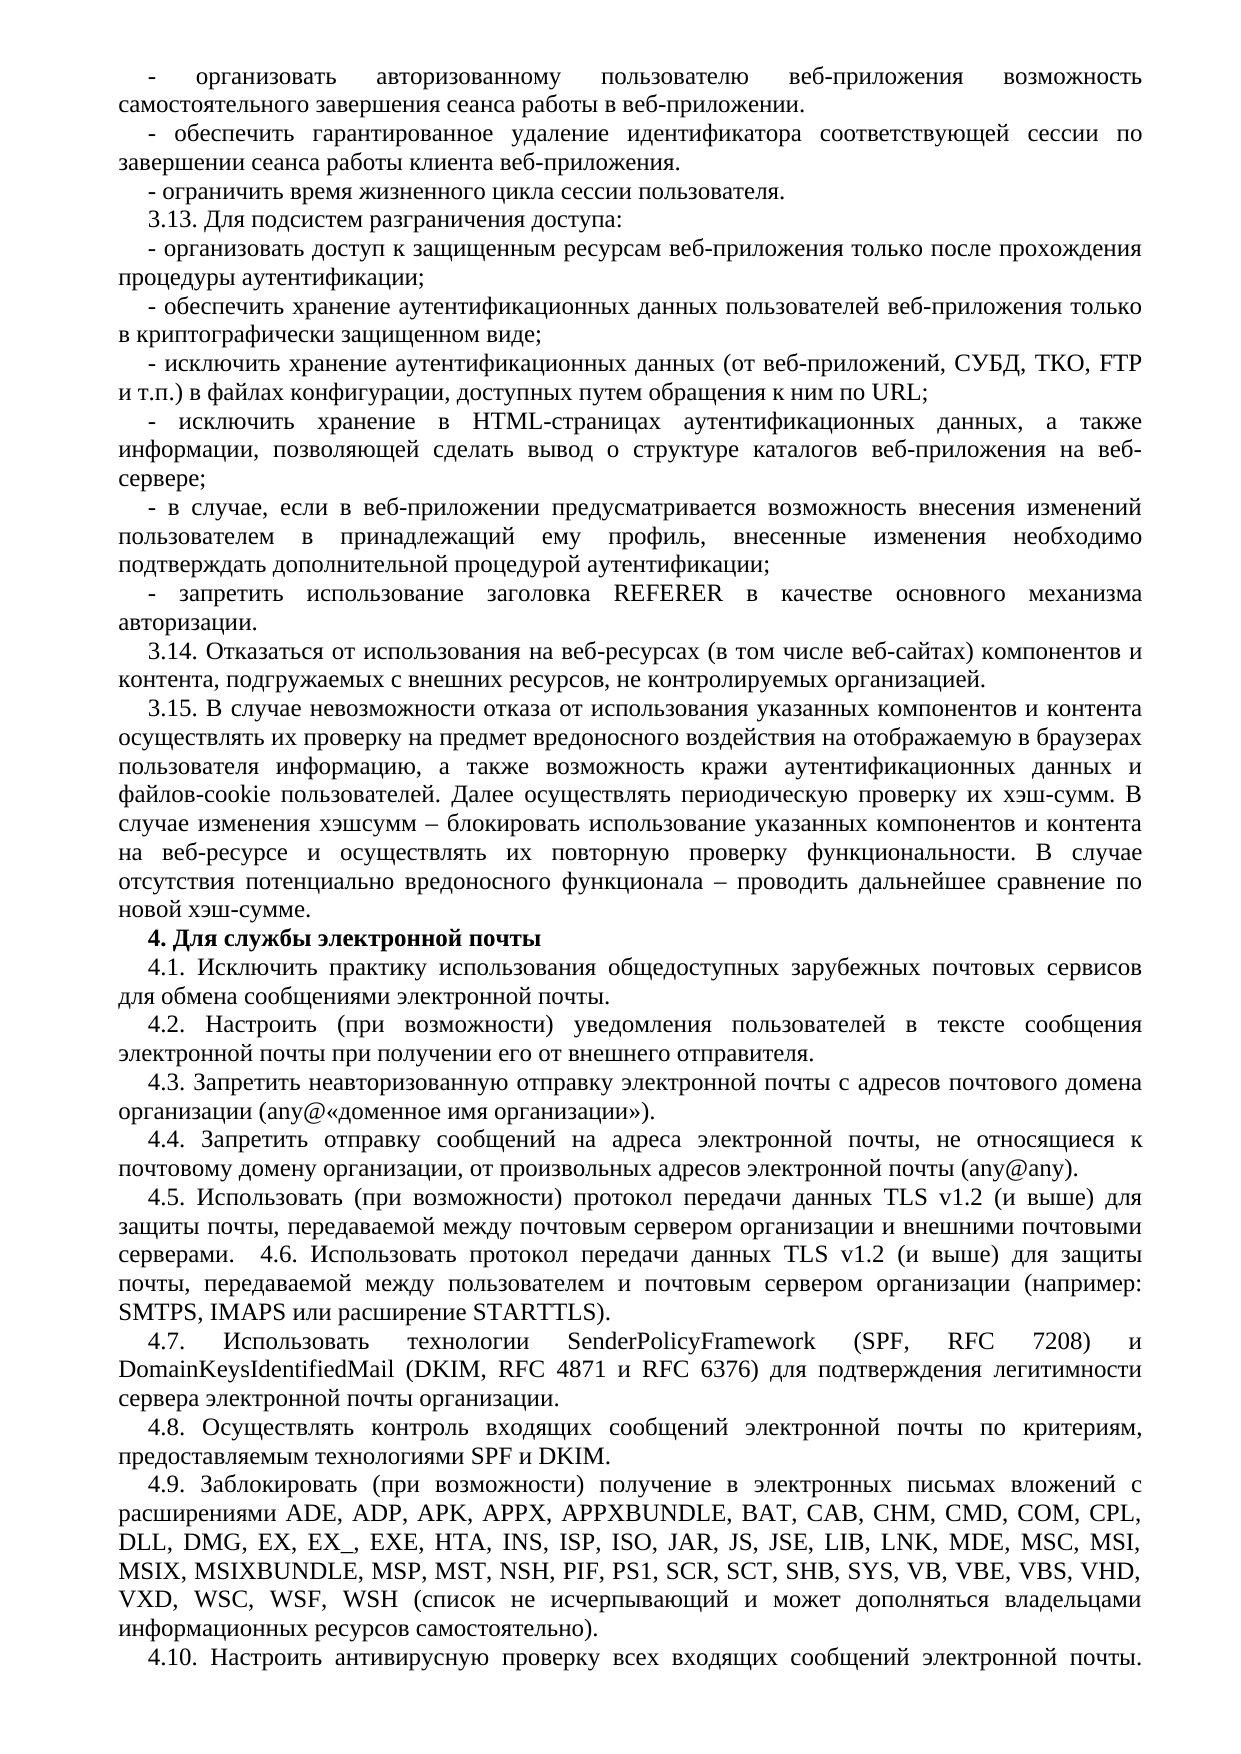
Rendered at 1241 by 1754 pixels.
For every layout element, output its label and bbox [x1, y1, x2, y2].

table_header [117, 59, 1145, 1672]
